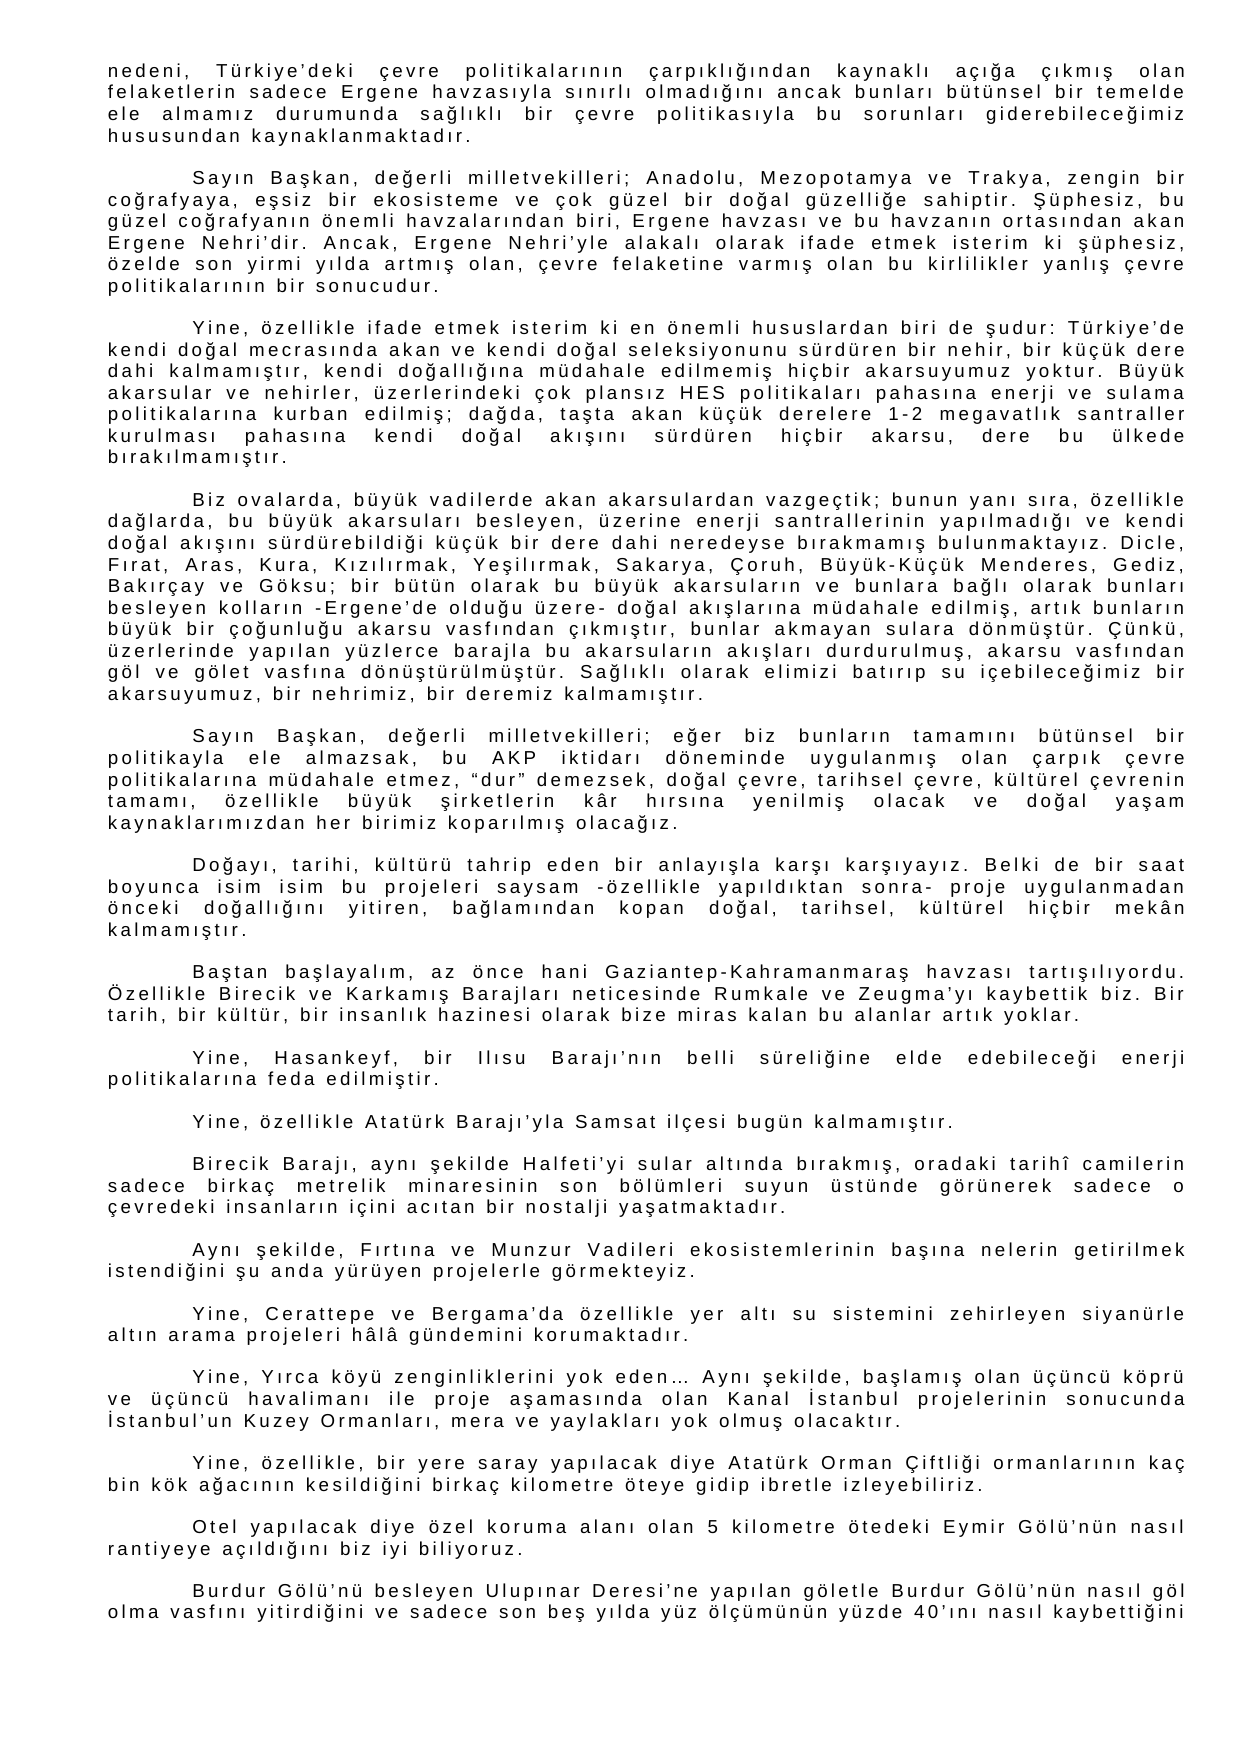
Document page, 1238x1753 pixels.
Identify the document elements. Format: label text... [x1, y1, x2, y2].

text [108, 60, 1186, 146]
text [108, 1580, 1186, 1623]
text Yine, Hasankeyf, bir Ilısu Barajı’nın belli süreliğine elde edebileceği enerji politikalarına feda edilmiştir. [108, 1046, 1186, 1089]
text Yine, özellikle, bir yere saray yapılacak diye Atatürk Orman Çiftliği ormanlarının kaç bin kök ağacının kesildiğini birkaç kilometre öteye gidip ibretle izleyebiliriz. [108, 1452, 1186, 1495]
text Doğayı, tarihi, kültürü tahrip eden bir anlayışla karşı karşıyayız. Belki de bir saat boyunca isim isim bu projeleri saysam -özellikle yapıldıktan sonra- proje uygulanmadan önceki doğallığını yitiren, bağlamından kopan doğal, tarihsel, kültürel hiçbir mekân kalmamıştır. [108, 854, 1186, 940]
text Sayın Başkan, değerli milletvekilleri; eğer biz bunların tamamını bütünsel bir politikayla ele almazsak, bu AKP iktidarı döneminde uygulanmış olan çarpık çevre politikalarına müdahale etmez, “dur” demezsek, doğal çevre, tarihsel çevre, kültürel çevrenin tamamı, özellikle büyük şirketlerin kâr hırsına yenilmiş olacak ve doğal yaşam kaynaklarımızdan her birimiz koparılmış olacağız. [108, 725, 1186, 833]
text Yine, Cerattepe ve Bergama’da özellikle yer altı su sistemini zehirleyen siyanürle altın arama projeleri hâlâ gündemini korumaktadır. [108, 1302, 1186, 1345]
text Yine, özellikle ifade etmek isterim ki en önemli hususlardan biri de şudur: Türkiye’de kendi doğal mecrasında akan ve kendi doğal seleksiyonunu sürdüren bir nehir, bir küçük dere dahi kalmamıştır, kendi doğallığına müdahale edilmemiş hiçbir akarsuyumuz yoktur. Büyük akarsular ve nehirler, üzerlerindeki çok plansız HES politikaları pahasına enerji ve sulama politikalarına kurban edilmiş; dağda, taşta akan küçük derelere 1-2 megavatlık santraller kurulması pahasına kendi doğal akışını sürdüren hiçbir akarsu, dere bu ülkede bırakılmamıştır. [108, 317, 1186, 468]
text Yine, özellikle Atatürk Barajı’yla Samsat ilçesi bugün kalmamıştır. [108, 1110, 1186, 1132]
text Birecik Barajı, aynı şekilde Halfeti’yi sular altında bırakmış, oradaki tarihî camilerin sadece birkaç metrelik minaresinin son bölümleri suyun üstünde görünerek sadece o çevredeki insanların içini acıtan bir nostalji yaşatmaktadır. [108, 1153, 1186, 1217]
text Aynı şekilde, Fırtına ve Munzur Vadileri ekosistemlerinin başına nelerin getirilmek istendiğini şu anda yürüyen projelerle görmekteyiz. [108, 1238, 1186, 1281]
text Otel yapılacak diye özel koruma alanı olan 5 kilometre ötedeki Eymir Gölü’nün nasıl rantiyeye açıldığını biz iyi biliyoruz. [108, 1516, 1186, 1559]
text Yine, Yırca köyü zenginliklerini yok eden… Aynı şekilde, başlamış olan üçüncü köprü ve üçüncü havalimanı ile proje aşamasında olan Kanal İstanbul projelerinin sonucunda İstanbul’un Kuzey Ormanları, mera ve yaylakları yok olmuş olacaktır. [108, 1366, 1186, 1431]
text Baştan başlayalım, az önce hani Gaziantep-Kahramanmaraş havzası tartışılıyordu. Özellikle Birecik ve Karkamış Barajları neticesinde Rumkale ve Zeugma’yı kaybettik biz. Bir tarih, bir kültür, bir insanlık hazinesi olarak bize miras kalan bu alanlar artık yoklar. [108, 961, 1186, 1026]
text Biz ovalarda, büyük vadilerde akan akarsulardan vazgeçtik; bunun yanı sıra, özellikle dağlarda, bu büyük akarsuları besleyen, üzerine enerji santrallerinin yapılmadığı ve kendi doğal akışını sürdürebildiği küçük bir dere dahi neredeyse bırakmamış bulunmaktayız. Dicle, Fırat, Aras, Kura, Kızılırmak, Yeşilırmak, Sakarya, Çoruh, Büyük-Küçük Menderes, Gediz, Bakırçay ve Göksu; bir bütün olarak bu büyük akarsuların ve bunlara bağlı olarak bunları besleyen kolların -Ergene’de olduğu üzere- doğal akışlarına müdahale edilmiş, artık bunların büyük bir çoğunluğu akarsu vasfından çıkmıştır, bunlar akmayan sulara dönmüştür. Çünkü, üzerlerinde yapılan yüzlerce barajla bu akarsuların akışları durdurulmuş, akarsu vasfından göl ve gölet vasfına dönüştürülmüştür. Sağlıklı olarak elimizi batırıp su içebileceğimiz bir akarsuyumuz, bir nehrimiz, bir deremiz kalmamıştır. [108, 489, 1186, 704]
text Sayın Başkan, değerli milletvekilleri; Anadolu, Mezopotamya ve Trakya, zengin bir coğrafyaya, eşsiz bir ekosisteme ve çok güzel bir doğal güzelliğe sahiptir. Şüphesiz, bu güzel coğrafyanın önemli havzalarından biri, Ergene havzası ve bu havzanın ortasından akan Ergene Nehri’dir. Ancak, Ergene Nehri’yle alakalı olarak ifade etmek isterim ki şüphesiz, özelde son yirmi yılda artmış olan, çevre felaketine varmış olan bu kirlilikler yanlış çevre politikalarının bir sonucudur. [108, 167, 1186, 296]
